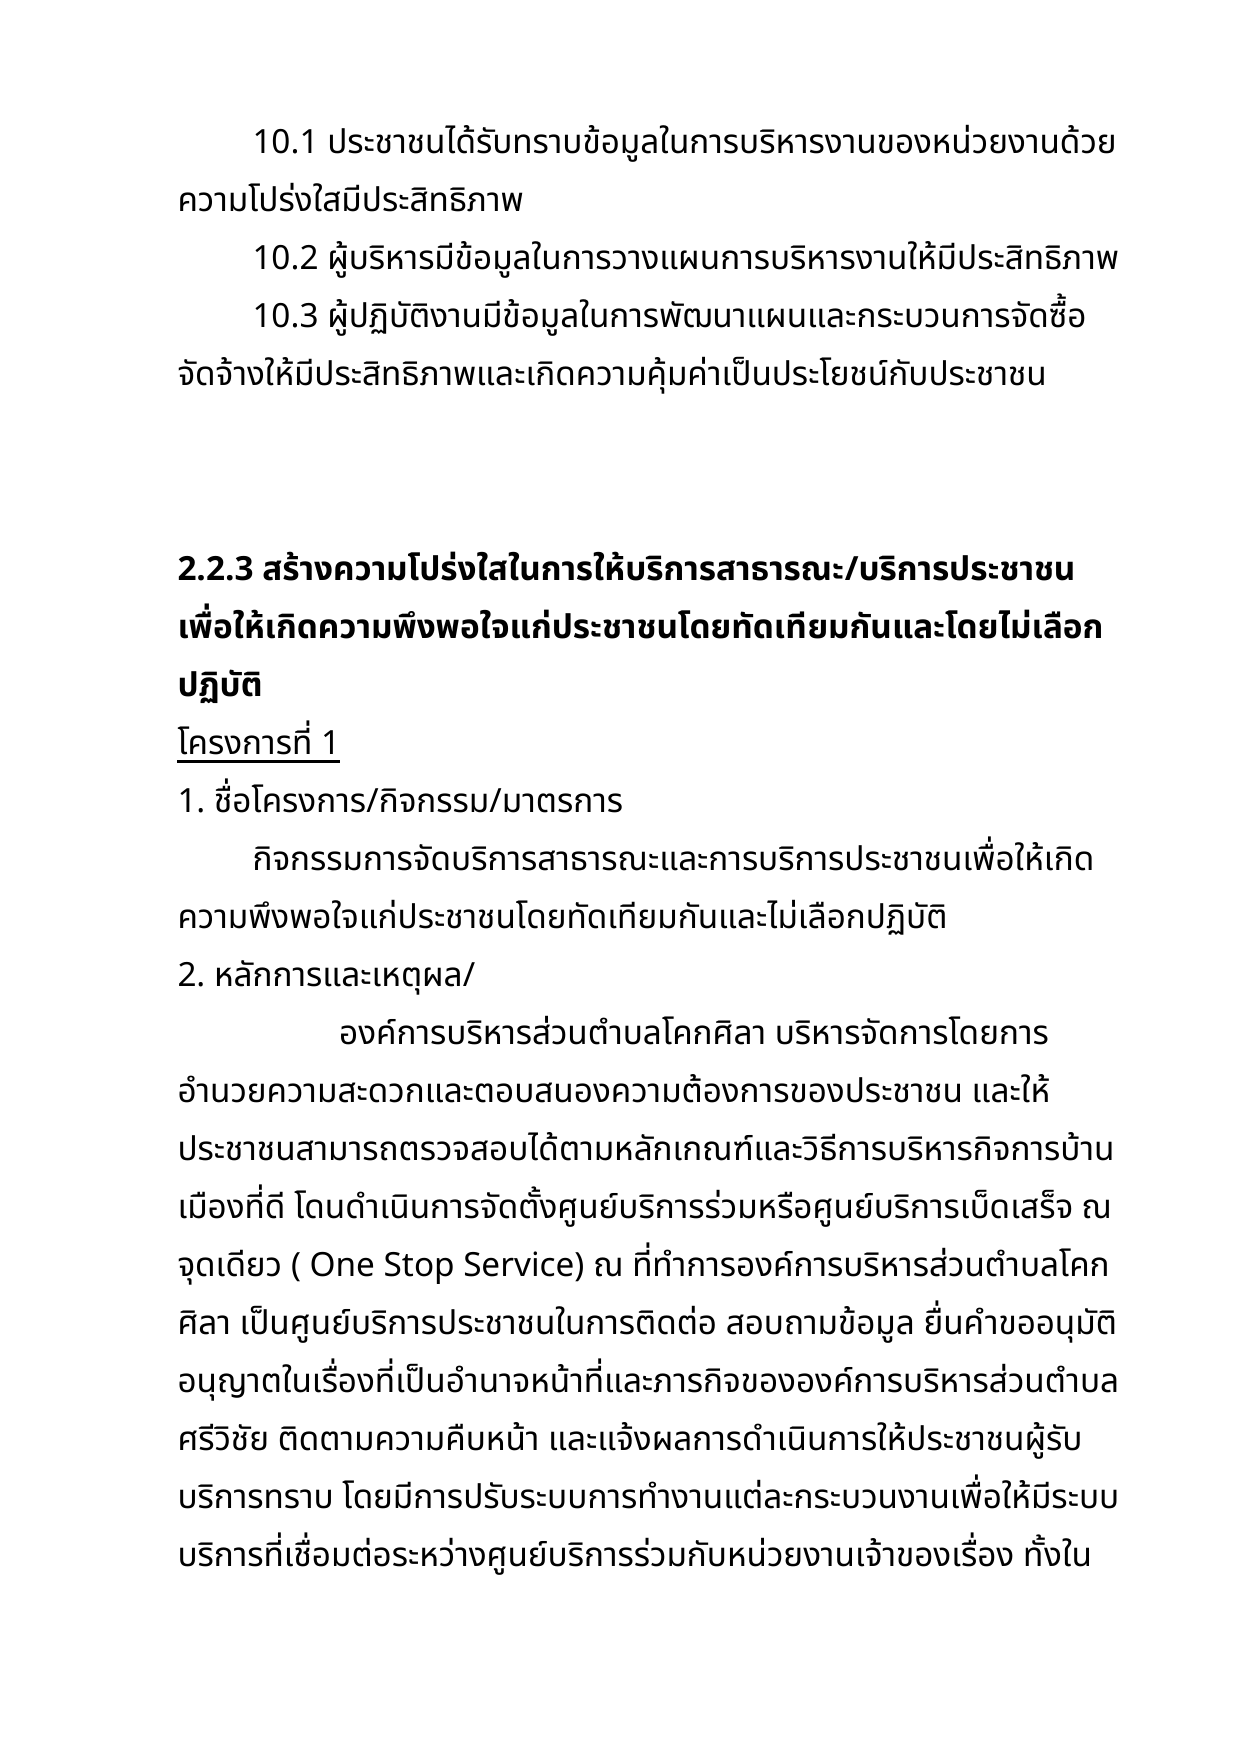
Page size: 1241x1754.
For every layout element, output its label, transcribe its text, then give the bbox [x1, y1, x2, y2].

text 10.2 ผู้บริหารมีข้อมูลในการวางแผนการบริหารงานให้มีประสิทธิภาพ [177, 234, 1122, 285]
text 10.1 ประชาชนได้รับทราบข้อมูลในการบริหารงานของหน่วยงานด้วยความโปร่งใสมีประสิทธิภาพ [177, 118, 1122, 227]
text 2.2.3 สร้างความโปร่งใสในการให้บริการสาธารณะ/บริการประชาชน เพื่อให้เกิดความพึงพอใจแก่ประชาชนโดยทัดเทียมกันและโดยไม่เลือกปฏิบัติ [177, 545, 1122, 712]
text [177, 1009, 1122, 1581]
text 1. ชื่อโครงการ/กิจกรรม/มาตรการ [177, 777, 1122, 828]
text 10.3 ผู้ปฏิบัติงานมีข้อมูลในการพัฒนาแผนและกระบวนการจัดซื้อจัดจ้างให้มีประสิทธิภาพและเกิดความคุ้มค่าเป็นประโยชน์กับประชาชน [177, 292, 1122, 401]
text กิจกรรมการจัดบริการสาธารณะและการบริการประชาชนเพื่อให้เกิดความพึงพอใจแก่ประชาชนโดยทัดเทียมกันและไม่เลือกปฏิบัติ [177, 835, 1122, 944]
text โครงการที่ 1 [177, 719, 1122, 770]
text 2. หลักการและเหตุผล/ [177, 951, 1122, 1002]
